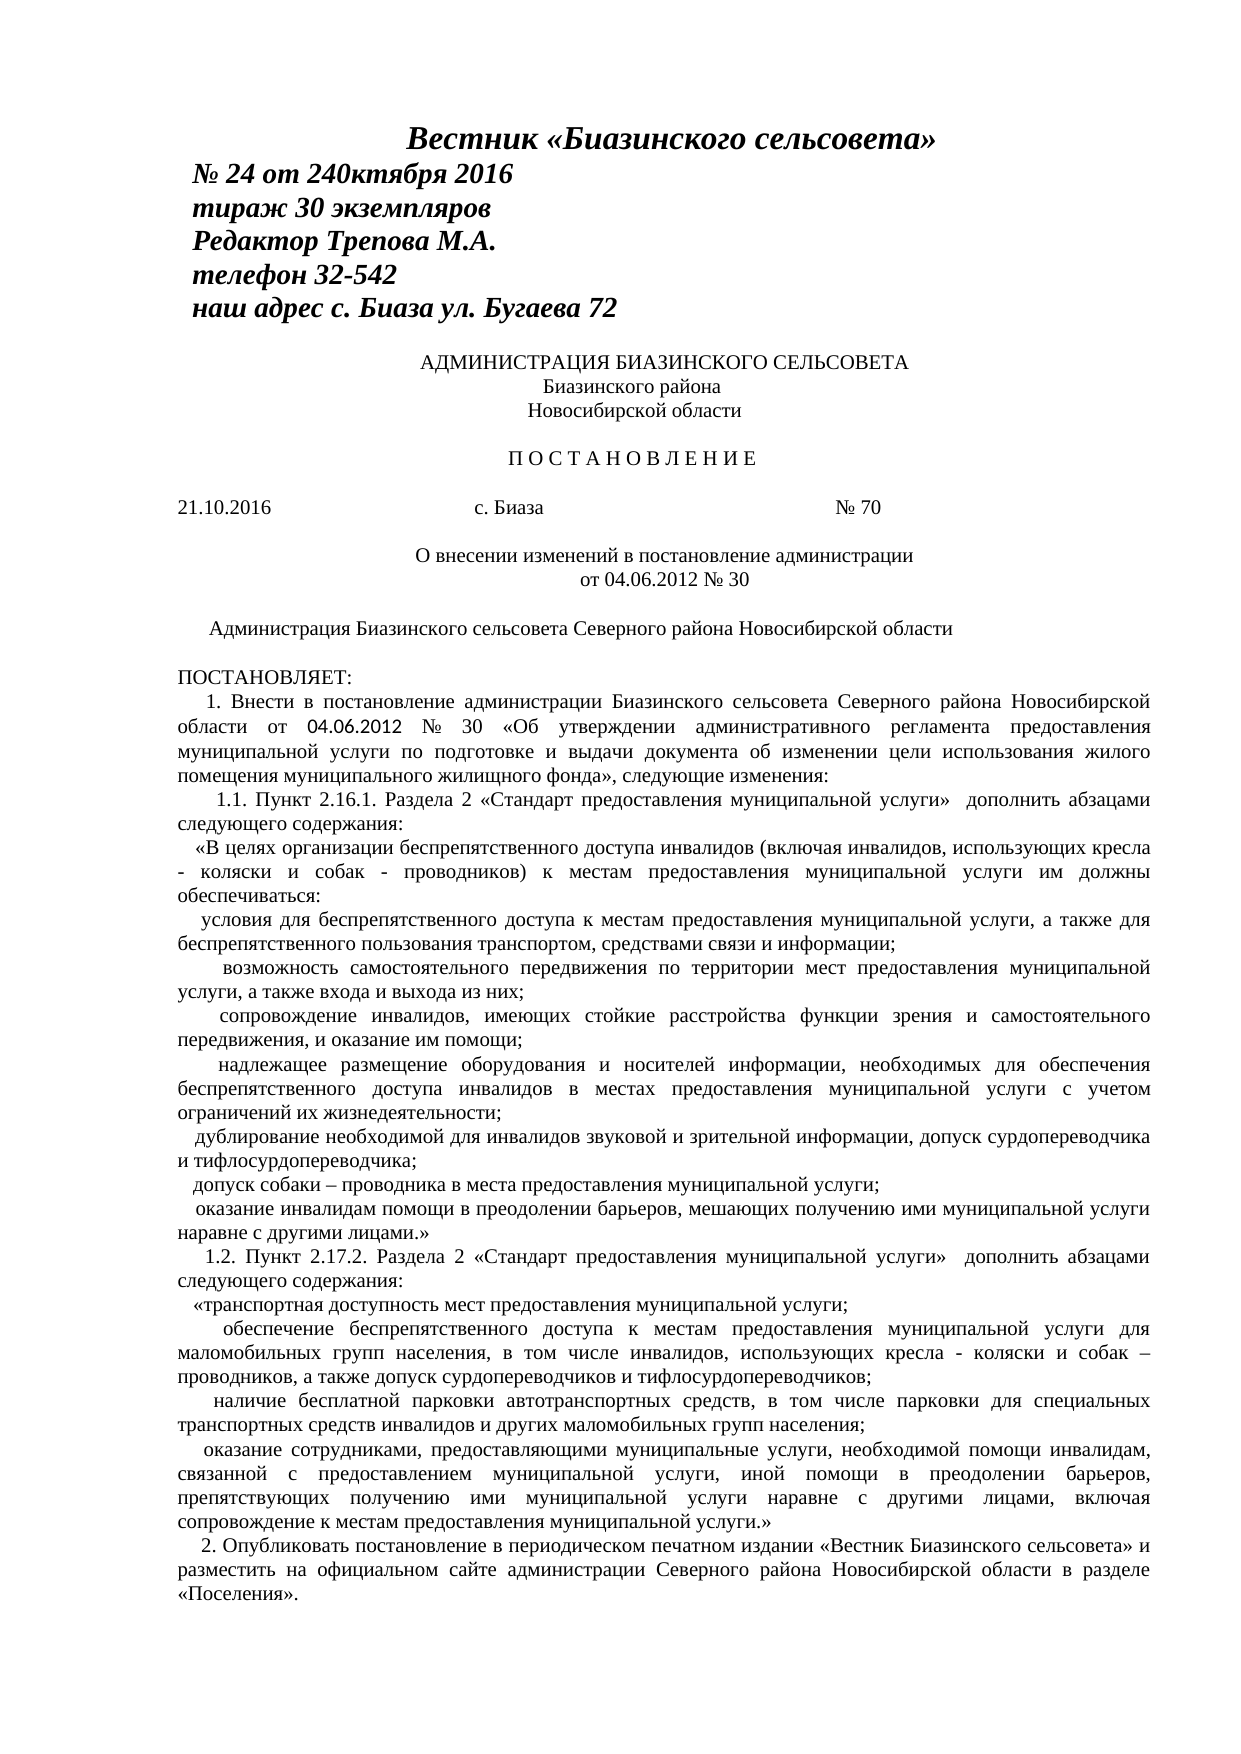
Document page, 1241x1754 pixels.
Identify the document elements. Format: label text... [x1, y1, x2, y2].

text Редактор Трепова М.А. [192, 223, 1152, 257]
text наличие бесплатной парковки автотранспортных средств, в том числе парковки для специальных транспортных средств инвалидов и других маломобильных групп населения; [177, 1388, 1152, 1436]
text тираж 30 экземпляров [192, 190, 1152, 223]
text сопровождение инвалидов, имеющих стойкие расстройства функции зрения и самостоятельного передвижения, и оказание им помощи; [177, 1003, 1152, 1051]
text № 24 от 240ктября 2016 [192, 156, 1152, 190]
text О внесении изменений в постановление администрации [177, 543, 1152, 567]
text Биазинского района [233, 374, 983, 398]
text надлежащее размещение оборудования и носителей информации, необходимых для обеспечения беспрепятственного доступа инвалидов в местах предоставления муниципальной услуги с учетом ограничений их жизнедеятельности; [177, 1051, 1152, 1124]
text 1. Внести в постановление администрации Биазинского сельсовета Северного района Новосибирской области от 04.06.2012 № 30 «Об утверждении административного регламента предоставления муниципальной услуги по подготовке и выдачи документа об изменении цели использования жилого помещения муниципального жилищного фонда», следующие изменения: [177, 689, 1152, 787]
text допуск собаки – проводника в места предоставления муниципальной услуги; [177, 1172, 1152, 1196]
text Администрация Биазинского сельсовета Северного района Новосибирской области [177, 616, 1063, 640]
text АДМИНИСТРАЦИЯ БИАЗИНСКОГО СЕЛЬСОВЕТА [177, 350, 1152, 374]
text ПОСТАНОВЛЯЕТ: [177, 665, 1063, 689]
text дублирование необходимой для инвалидов звуковой и зрительной информации, допуск сурдопереводчика и тифлосурдопереводчика; [177, 1124, 1152, 1172]
text 21.10.2016 с. Биаза № 70 [177, 494, 1167, 519]
text «В целях организации беспрепятственного доступа инвалидов (включая инвалидов, использующих кресла - коляски и собак - проводников) к местам предоставления муниципальной услуги им должны обеспечиваться: [177, 835, 1152, 907]
text от 04.06.2012 № 30 [177, 567, 1152, 591]
text Новосибирской области [233, 398, 983, 422]
text обеспечение беспрепятственного доступа к местам предоставления муниципальной услуги для маломобильных групп населения, в том числе инвалидов, использующих кресла - коляски и собак – проводников, а также допуск сурдопереводчиков и тифлосурдопереводчиков; [177, 1316, 1152, 1388]
text П О С Т А Н О В Л Е Н И Е [233, 446, 983, 470]
text возможность самостоятельного передвижения по территории мест предоставления муниципальной услуги, а также входа и выхода из них; [177, 955, 1152, 1003]
text «транспортная доступность мест предоставления муниципальной услуги; [177, 1292, 1152, 1316]
text телефон 32-542 [192, 257, 1152, 291]
text наш адрес с. Биаза ул. Бугаева 72 [177, 291, 1152, 324]
text 1.2. Пункт 2.17.2. Раздела 2 «Стандарт предоставления муниципальной услуги» дополнить абзацами следующего содержания: [177, 1244, 1152, 1292]
text условия для беспрепятственного доступа к местам предоставления муниципальной услуги, а также для беспрепятственного пользования транспортом, средствами связи и информации; [177, 907, 1152, 955]
text Вестник «Биазинского сельсовета» [192, 118, 1152, 156]
text оказание сотрудниками, предоставляющими муниципальные услуги, необходимой помощи инвалидам, связанной с предоставлением муниципальной услуги, иной помощи в преодолении барьеров, препятствующих получению ими муниципальной услуги наравне с другими лицами, включая сопровождение к местам предоставления муниципальной услуги.» [177, 1436, 1152, 1533]
text 2. Опубликовать постановление в периодическом печатном издании «Вестник Биазинского сельсовета» и разместить на официальном сайте администрации Северного района Новосибирской области в разделе «Поселения». [177, 1533, 1152, 1605]
text 1.1. Пункт 2.16.1. Раздела 2 «Стандарт предоставления муниципальной услуги» дополнить абзацами следующего содержания: [177, 787, 1152, 835]
text оказание инвалидам помощи в преодолении барьеров, мешающих получению ими муниципальной услуги наравне с другими лицами.» [177, 1196, 1152, 1244]
